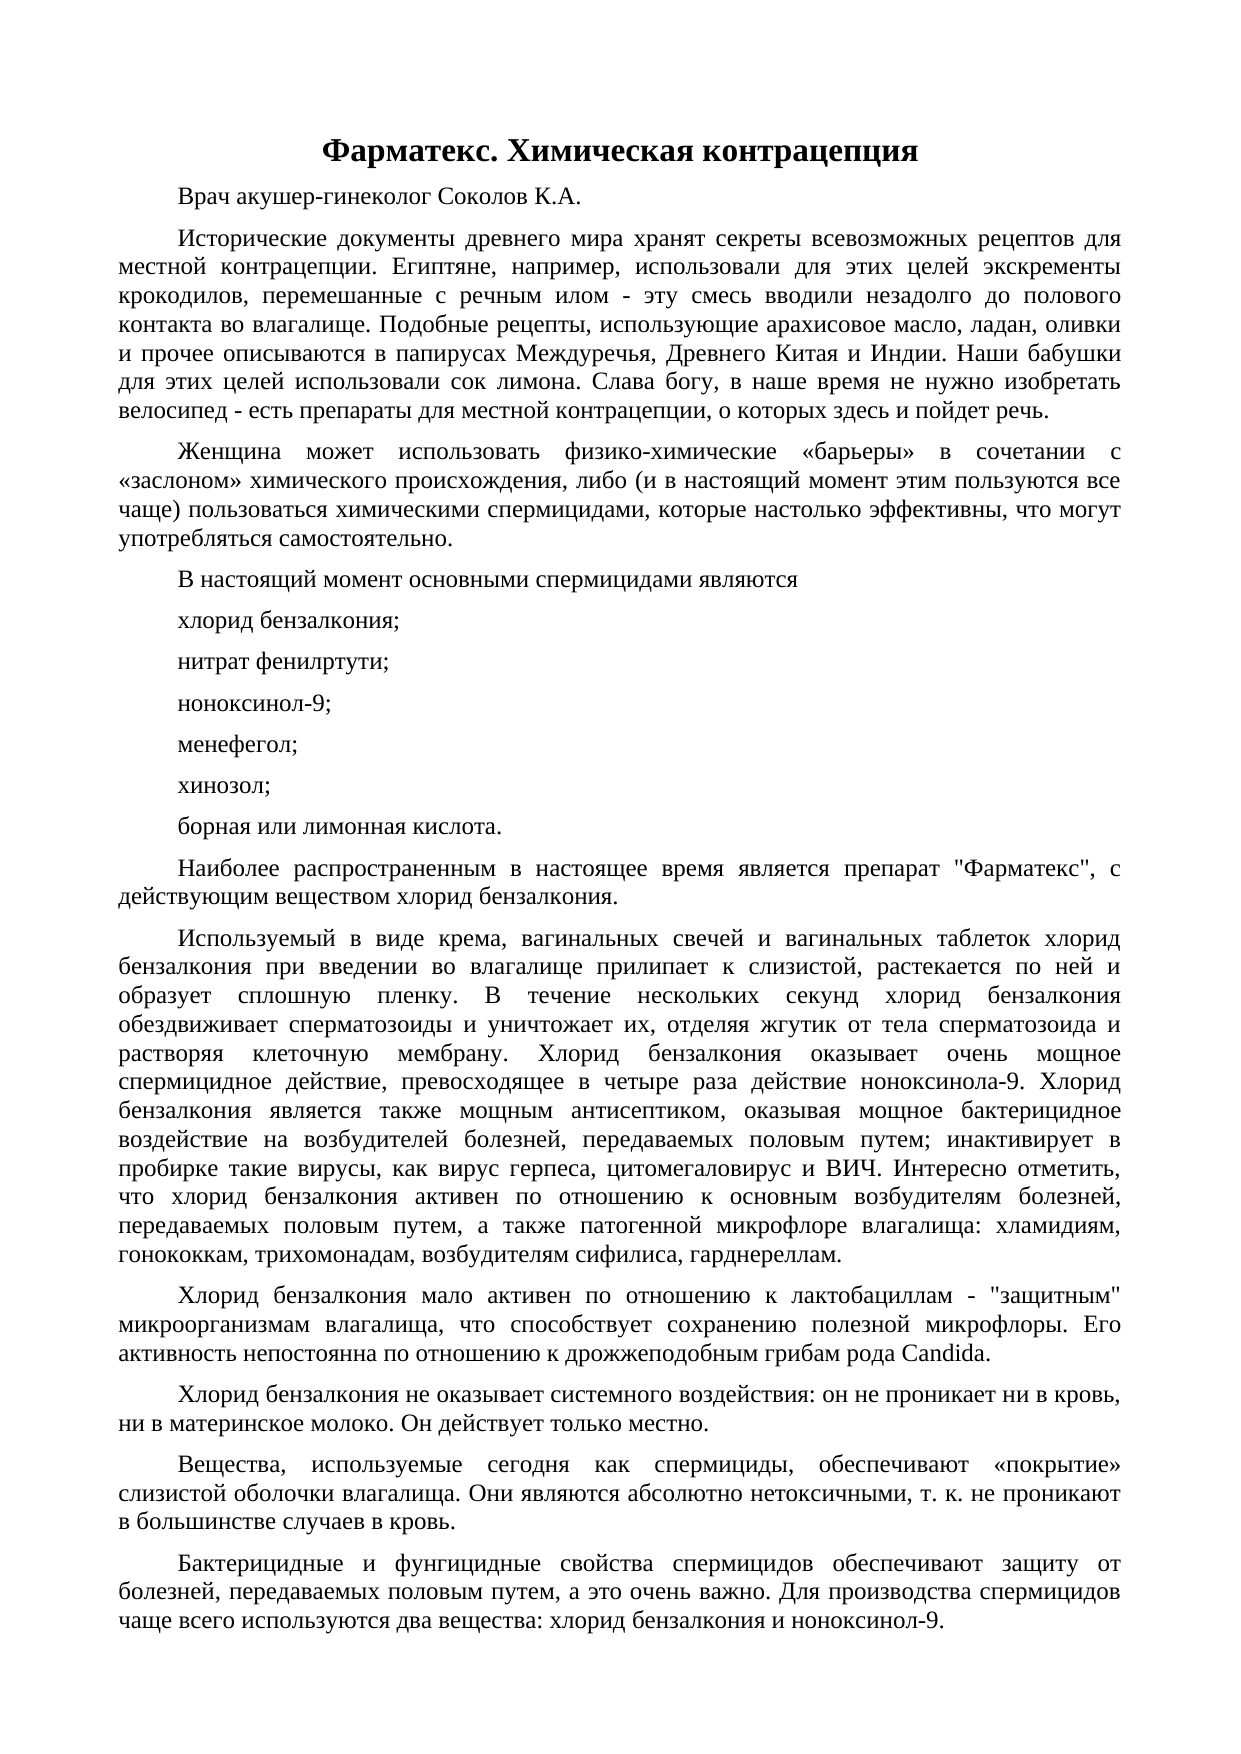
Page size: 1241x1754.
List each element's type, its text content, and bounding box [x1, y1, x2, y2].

text Хлорид бензалкония не оказывает системного воздействия: он не проникает ни в кровь, ни в материнское молоко. Он действует только местно. [118, 1379, 1122, 1436]
text ноноксинол-9; [118, 688, 1122, 716]
text Исторические документы древнего мира хранят секреты всевозможных рецептов для местной контрацепции. Египтяне, например, использовали для этих целей экскременты крокодилов, перемешанные с речным илом - эту смесь вводили незадолго до полового контакта во влагалище. Подобные рецепты, использующие арахисовое масло, ладан, оливки и прочее описываются в папирусах Междуречья, Древнего Китая и Индии. Наши бабушки для этих целей использовали сок лимона. Слава богу, в наше время не нужно изобретать велосипед - есть препараты для местной контрацепции, о которых здесь и пойдет речь. [118, 223, 1122, 424]
text В настоящий момент основными спермицидами являются [118, 564, 1122, 593]
text хинозол; [118, 770, 1122, 799]
text борная или лимонная кислота. [118, 811, 1122, 840]
text Вещества, используемые сегодня как спермициды, обеспечивают «покрытие» слизистой оболочки влагалища. Они являются абсолютно нетоксичными, т. к. не проникают в большинстве случаев в кровь. [118, 1449, 1122, 1535]
text хлорид бензалкония; [118, 605, 1122, 634]
text менефегол; [118, 729, 1122, 758]
text Наиболее распространенным в настоящее время является препарат "Фарматекс", с действующим веществом хлорид бензалкония. [118, 853, 1122, 910]
text Хлорид бензалкония мало активен по отношению к лактобациллам - "защитным" микроорганизмам влагалища, что способствует сохранению полезной микрофлоры. Его активность непостоянна по отношению к дрожжеподобным грибам рода Candida. [118, 1280, 1122, 1366]
text нитрат фенилртути; [118, 646, 1122, 675]
text Фарматекс. Химическая контрацепция [118, 131, 1122, 169]
text Бактерицидные и фунгицидные свойства спермицидов обеспечивают защиту от болезней, передаваемых половым путем, а это очень важно. Для производства спермицидов чаще всего используются два вещества: хлорид бензалкония и ноноксинол-9. [118, 1548, 1122, 1634]
text Используемый в виде крема, вагинальных свечей и вагинальных таблеток хлорид бензалкония при введении во влагалище прилипает к слизистой, растекается по ней и образует сплошную пленку. В течение нескольких секунд хлорид бензалкония обездвиживает сперматозоиды и уничтожает их, отделяя жгутик от тела сперматозоида и растворяя клеточную мембрану. Хлорид бензалкония оказывает очень мощное спермицидное действие, превосходящее в четыре раза действие ноноксинола-9. Хлорид бензалкония является также мощным антисептиком, оказывая мощное бактерицидное воздействие на возбудителей болезней, передаваемых половым путем; инактивирует в пробирке такие вирусы, как вирус герпеса, цитомегаловирус и ВИЧ. Интересно отметить, что хлорид бензалкония активен по отношению к основным возбудителям болезней, передаваемых половым путем, а также патогенной микрофлоре влагалища: хламидиям, гонококкам, трихомонадам, возбудителям сифилиса, гарднереллам. [118, 923, 1122, 1268]
text Врач акушер-гинеколог Соколов К.А. [118, 181, 1122, 210]
text Женщина может использовать физико-химические «барьеры» в сочетании с «заслоном» химического происхождения, либо (и в настоящий момент этим пользуются все чаще) пользоваться химическими спермицидами, которые настолько эффективны, что могут употребляться самостоятельно. [118, 436, 1122, 551]
